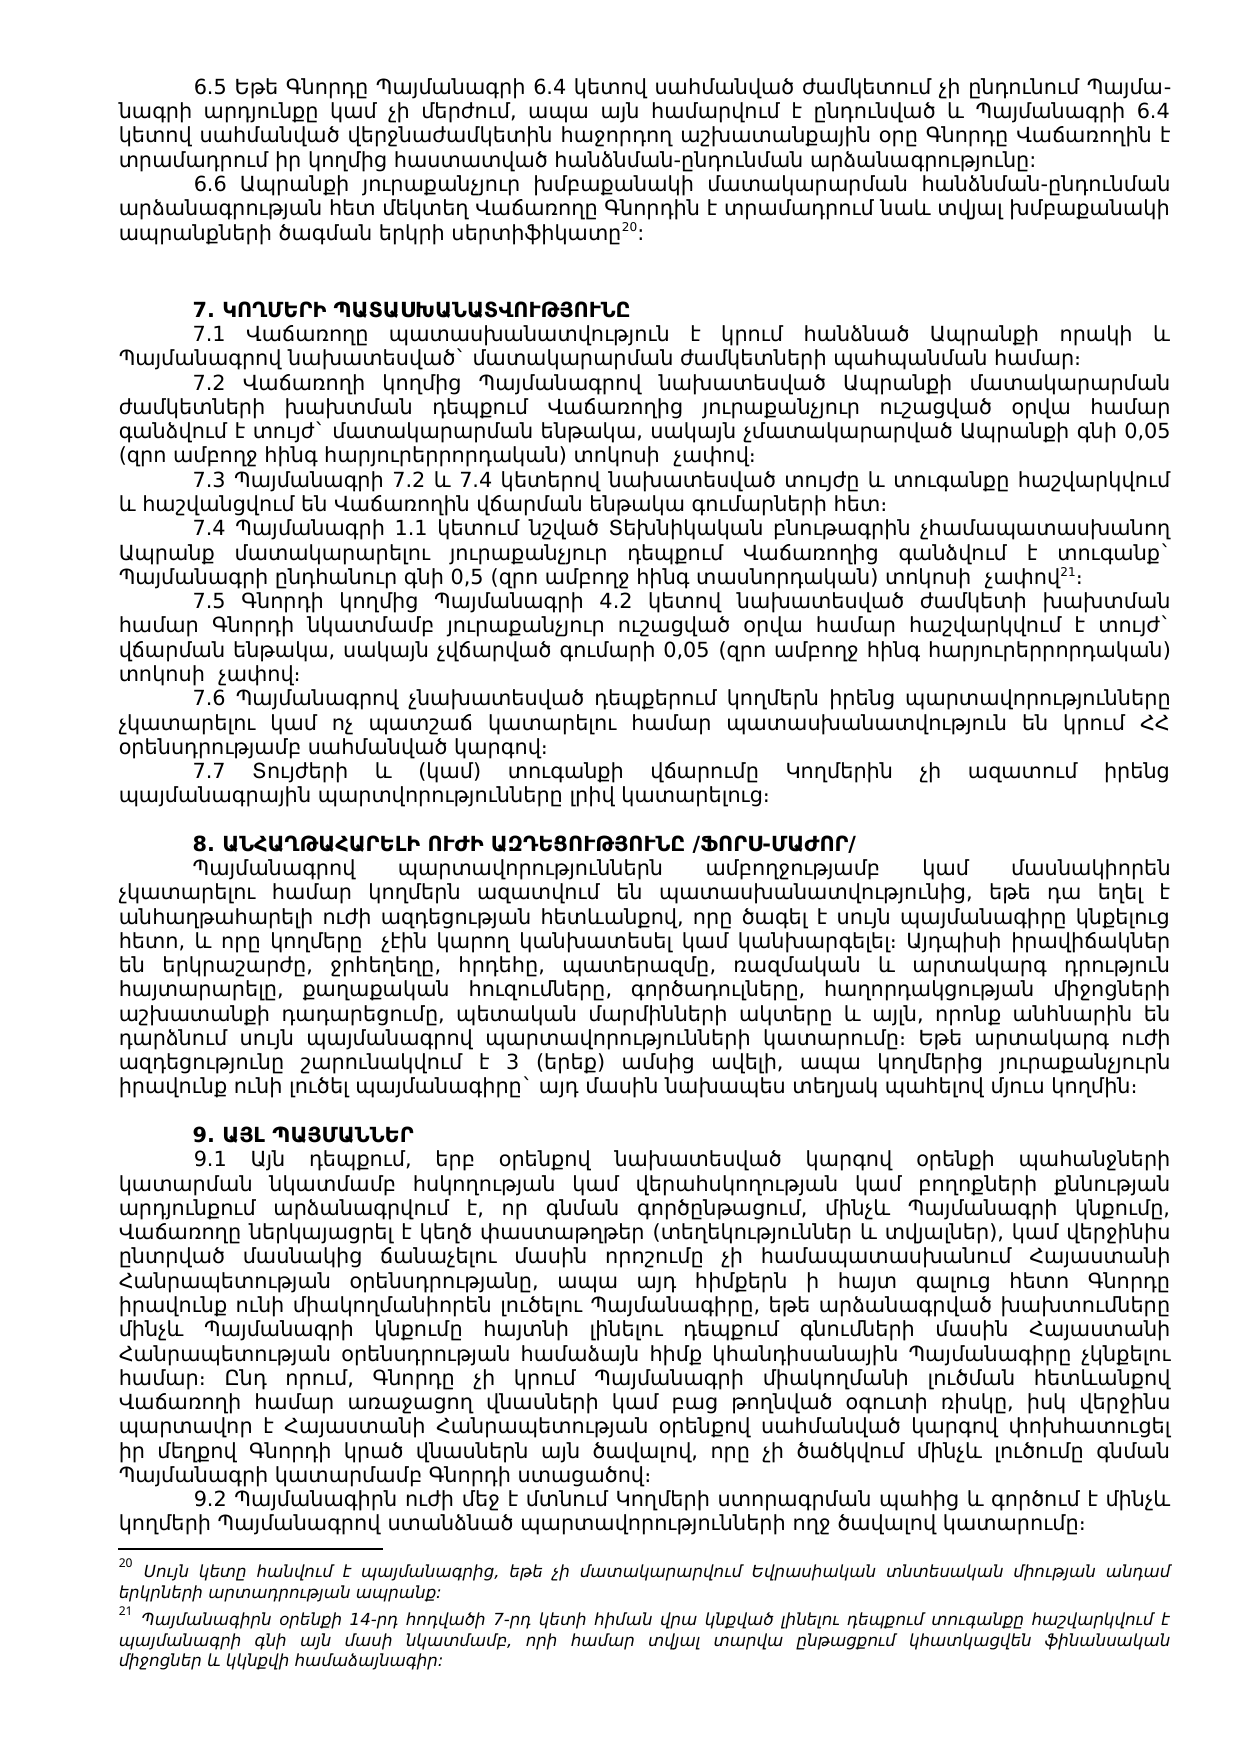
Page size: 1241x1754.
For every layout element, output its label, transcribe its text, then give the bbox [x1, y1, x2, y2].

text 6.5 Եթե Գնորդը Պայմանագրի 6.4 կետով սահմանված ժամկետում չի ընդունում Պայմանագրի արդյունքը կամ չի մերժում, ապա այն համարվում է ընդունված և Պայմանագրի 6.4 կետով սահմանված վերջնաժամկետին հաջորդող աշխատանքային օրը Գնորդը Վաճառողին է տրամադրում իր կողմից հաստատված հանձնման-ընդունման արձանագրությունը: [118, 75, 1171, 172]
text 7.5 Գնորդի կողմից Պայմանագրի 4.2 կետով նախատեսված ժամկետի խախտման համար Գնորդի նկատմամբ յուրաքանչյուր ուշացված օրվա համար հաշվարկվում է տույժ` վճարման ենթակա, սակայն չվճարված գումարի 0,05 (զրո ամբողջ հինգ հարյուրերրորդական) տոկոսի չափով։ [118, 589, 1171, 686]
text 7.2 Վաճառողի կողմից Պայմանագրով նախատեսված Ապրանքի մատակարարման ժամկետների խախտման դեպքում Վաճառողից յուրաքանչյուր ուշացված օրվա համար գանձվում է տույժ` մատակարարման ենթակա, սակայն չմատակարարված Ապրանքի գնի 0,05 (զրո ամբողջ հինգ հարյուրերրորդական) տոկոսի չափով։ [118, 371, 1171, 468]
text 7. ԿՈՂՄԵՐԻ ՊԱՏԱՍԽԱՆԱՏՎՈՒԹՅՈՒՆԸ [118, 298, 1171, 322]
text Պայմանագրով պարտավորություններն ամբողջությամբ կամ մասնակիորեն չկատարելու համար կողմերն ազատվում են պատասխանատվությունից, եթե դա եղել է անհաղթահարելի ուժի ազդեցության հետևանքով, որը ծագել է սույն պայմանագիրը կնքելուց հետո, և որը կողմերը չէին կարող կանխատեսել կամ կանխարգելել։ Այդպիսի իրավիճակներ են երկրաշարժը, ջրհեղեղը, հրդեհը, պատերազմը, ռազմական և արտակարգ դրություն հայտարարելը, քաղաքական հուզումները, գործադուլները, հաղորդակցության միջոցների աշխատանքի դադարեցումը, պետական մարմինների ակտերը և այլն, որոնք անհնարին են դարձնում սույն պայմանագրով պարտավորությունների կատարումը։ Եթե արտակարգ ուժի ազդեցությունը շարունակվում է 3 (երեք) ամսից ավելի, ապա կողմերից յուրաքանչյուրն իրավունք ունի լուծել պայմանագիրը` այդ մասին նախապես տեղյակ պահելով մյուս կողմին։ [118, 856, 1171, 1099]
text 9.2 Պայմանագիրն ուժի մեջ է մտնում Կողմերի ստորագրման պահից և գործում է մինչև կողմերի Պայմանագրով ստանձնած պարտավորությունների ողջ ծավալով կատարումը։ [118, 1487, 1171, 1536]
text 7.6 Պայմանագրով չնախատեսված դեպքերում կողմերն իրենց պարտավորությունները չկատարելու կամ ոչ պատշաճ կատարելու համար պատասխանատվություն են կրում ՀՀ օրենսդրությամբ սահմանված կարգով։ [118, 686, 1171, 759]
text 6.6 Ապրանքի յուրաքանչյուր խմբաքանակի մատակարարման հանձնման-ընդունման արձանագրության հետ մեկտեղ Վաճառողը Գնորդին է տրամադրում նաև տվյալ խմբաքանակի ապրանքների ծագման երկրի սերտիֆիկատը: [118, 172, 1171, 245]
text 9.1 Այն դեպքում, երբ օրենքով նախատեսված կարգով օրենքի պահանջների կատարման նկատմամբ հսկողության կամ վերահսկողության կամ բողոքների քննության արդյունքում արձանագրվում է, որ գնման գործընթացում, մինչև Պայմանագրի կնքումը, Վաճառողը ներկայացրել է կեղծ փաստաթղթեր (տեղեկություններ և տվյալներ), կամ վերջինիս ընտրված մասնակից ճանաչելու մասին որոշումը չի համապատասխանում Հայաստանի Հանրապետության օրենսդրությանը, ապա այդ հիմքերն ի հայտ գալուց հետո Գնորդը իրավունք ունի միակողմանիորեն լուծելու Պայմանագիրը, եթե արձանագրված խախտումները մինչև Պայմանագրի կնքումը հայտնի լինելու դեպքում գնումների մասին Հայաստանի Հանրապետության օրենսդրության համաձայն հիմք կհանդիսանային Պայմանագիրը չկնքելու համար։ Ընդ որում, Գնորդը չի կրում Պայմանագրի միակողմանի լուծման հետևանքով Վաճառողի համար առաջացող վնասների կամ բաց թողնված օգուտի ռիսկը, իսկ վերջինս պարտավոր է Հայաստանի Հանրապետության օրենքով սահմանված կարգով փոխհատուցել իր մեղքով Գնորդի կրած վնասներն այն ծավալով, որը չի ծածկվում մինչև լուծումը գնման Պայմանագրի կատարմամբ Գնորդի ստացածով։ [118, 1147, 1171, 1487]
text 8. ԱՆՀԱՂԹԱՀԱՐԵԼԻ ՈՒԺԻ ԱԶԴԵՑՈՒԹՅՈՒՆԸ /ՖՈՐՍ-ՄԱԺՈՐ/ [118, 832, 1171, 856]
text 7.7 Տույժերի և (կամ) տուգանքի վճարումը Կողմերին չի ազատում իրենց պայմանագրային պարտվորությունները լրիվ կատարելուց։ [118, 759, 1171, 808]
text 7.3 Պայմանագրի 7.2 և 7.4 կետերով նախատեսված տույժը և տուգանքը հաշվարկվում և հաշվանցվում են Վաճառողին վճարման ենթակա գումարների հետ։ [118, 468, 1171, 516]
text 7.1 Վաճառողը պատասխանատվություն է կրում հանձնած Ապրանքի որակի և Պայմանագրով նախատեսված` մատակարարման ժամկետների պահպանման համար։ [118, 322, 1171, 371]
text 9. ԱՅԼ ՊԱՅՄԱՆՆԵՐ [118, 1123, 1171, 1147]
text 7.4 Պայմանագրի 1.1 կետում նշված Տեխնիկական բնութագրին չհամապատասխանող Ապրանք մատակարարելու յուրաքանչյուր դեպքում Վաճառողից գանձվում է տուգանք` Պայմանագրի ընդհանուր գնի 0,5 (զրո ամբողջ հինգ տասնորդական) տոկոսի չափով։ [118, 516, 1171, 589]
